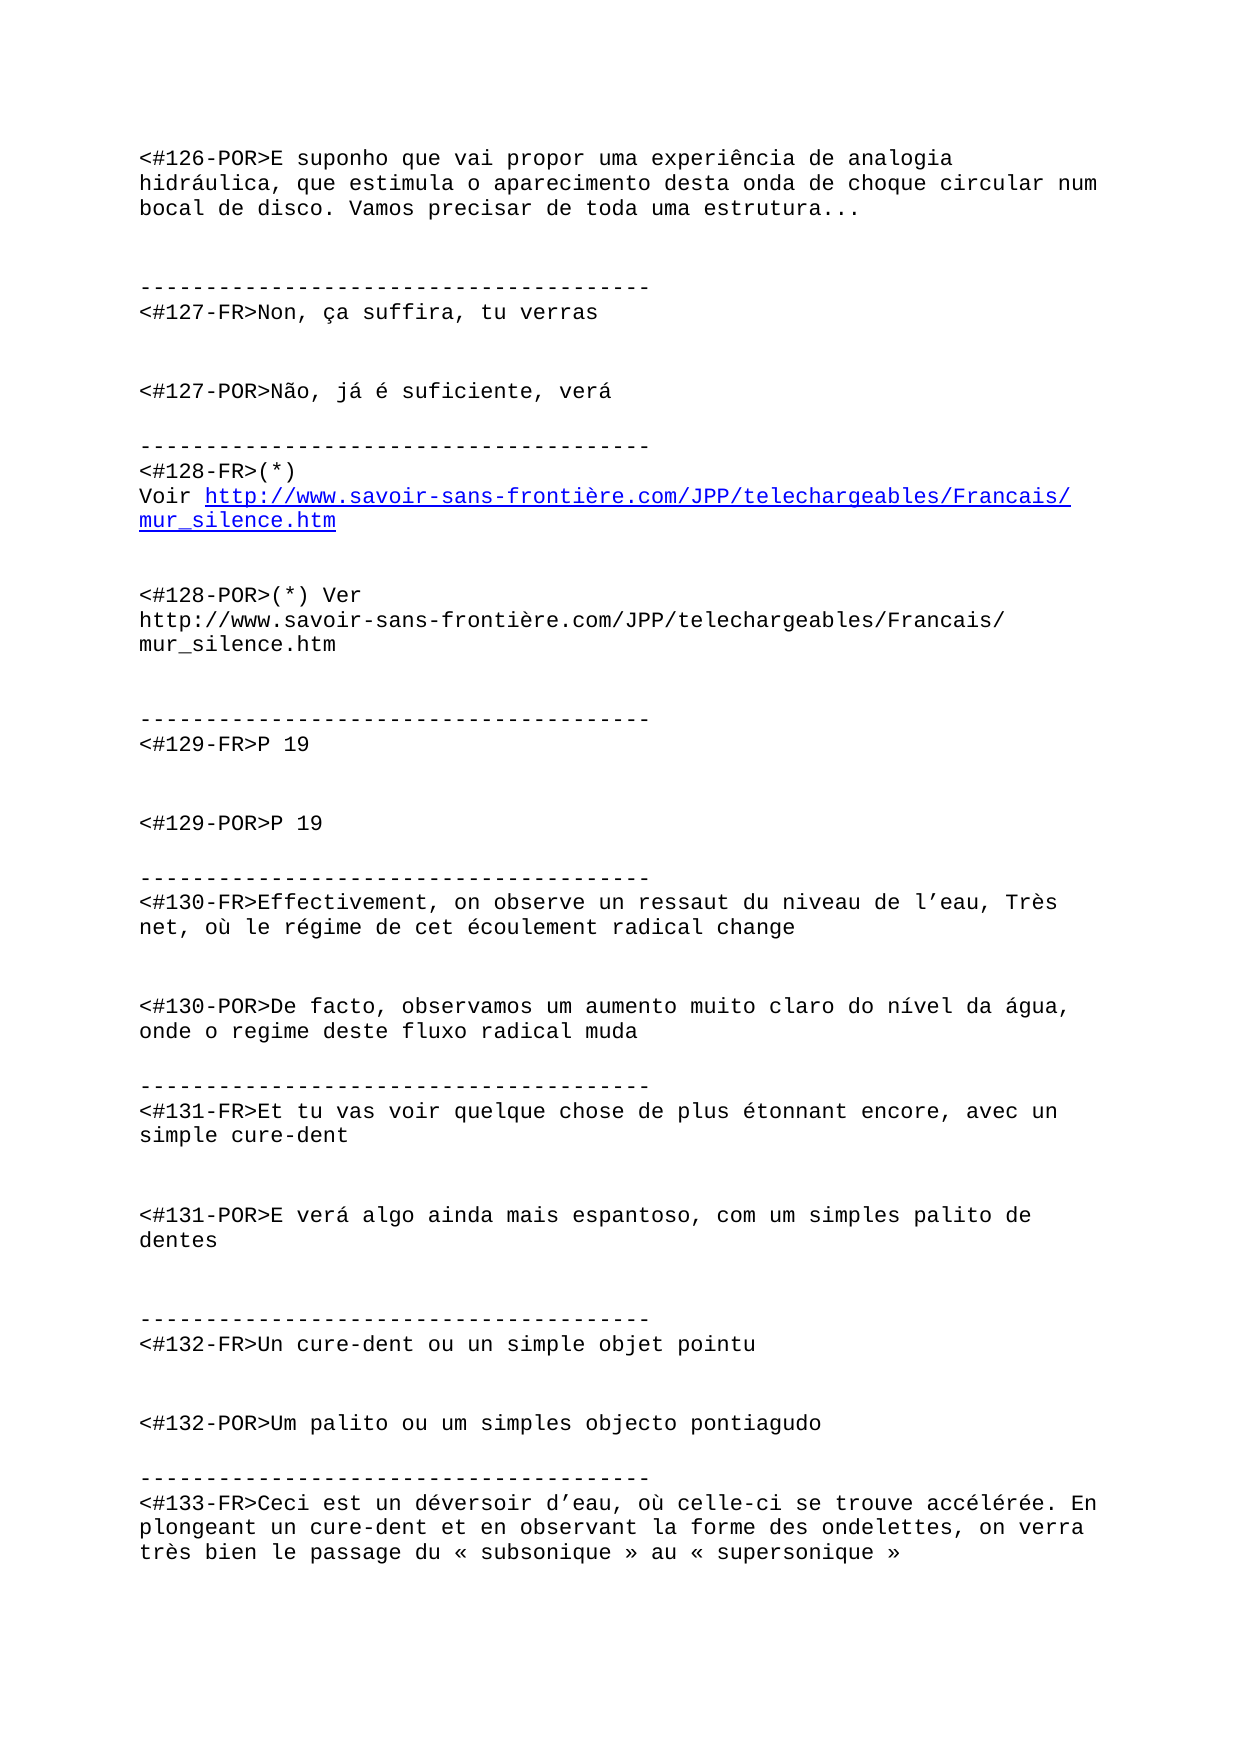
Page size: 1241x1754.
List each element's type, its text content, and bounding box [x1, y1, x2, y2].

text <#133-FR>Ceci est un déversoir d’eau, où celle-ci se trouve accélérée. En plongeant un cure-dent et en observant la forme des ondelettes, on verra très bien le passage du « subsonique » au « supersonique » [139, 1492, 1101, 1566]
text <#131-FR>Et tu vas voir quelque chose de plus étonnant encore, avec un simple cure-dent [139, 1100, 1101, 1149]
text --------------------------------------- [139, 708, 1101, 733]
text --------------------------------------- [139, 1308, 1101, 1333]
text <#129-FR>P 19 [139, 733, 1101, 758]
text <#128-POR>(*) Ver http://www.savoir-sans-frontière.com/JPP/telechargeables/Francais/mur_silence.htm [139, 584, 1101, 658]
text --------------------------------------- [139, 867, 1101, 892]
text --------------------------------------- [139, 1075, 1101, 1100]
text <#128-FR>(*) Voir http://www.savoir-sans-frontière.com/JPP/telechargeables/Francais/mur_silence.htm [139, 460, 1101, 534]
text <#132-POR>Um palito ou um simples objecto pontiagudo [139, 1412, 1101, 1437]
text <#127-FR>Non, ça suffira, tu verras [139, 301, 1101, 326]
text --------------------------------------- [139, 435, 1101, 460]
text <#127-POR>Não, já é suficiente, verá [139, 381, 1101, 406]
text <#129-POR>P 19 [139, 812, 1101, 837]
text <#130-POR>De facto, observamos um aumento muito claro do nível da água, onde o regime deste fluxo radical muda [139, 996, 1101, 1045]
text <#126-POR>E suponho que vai propor uma experiência de analogia hidráulica, que estimula o aparecimento desta onda de choque circular num bocal de disco. Vamos precisar de toda uma estrutura... [139, 148, 1101, 222]
text --------------------------------------- [139, 277, 1101, 301]
text <#130-FR>Effectivement, on observe un ressaut du niveau de l’eau, Très net, où le régime de cet écoulement radical change [139, 892, 1101, 941]
text <#131-POR>E verá algo ainda mais espantoso, com um simples palito de dentes [139, 1204, 1101, 1254]
text --------------------------------------- [139, 1467, 1101, 1492]
text <#132-FR>Un cure-dent ou un simple objet pointu [139, 1333, 1101, 1358]
